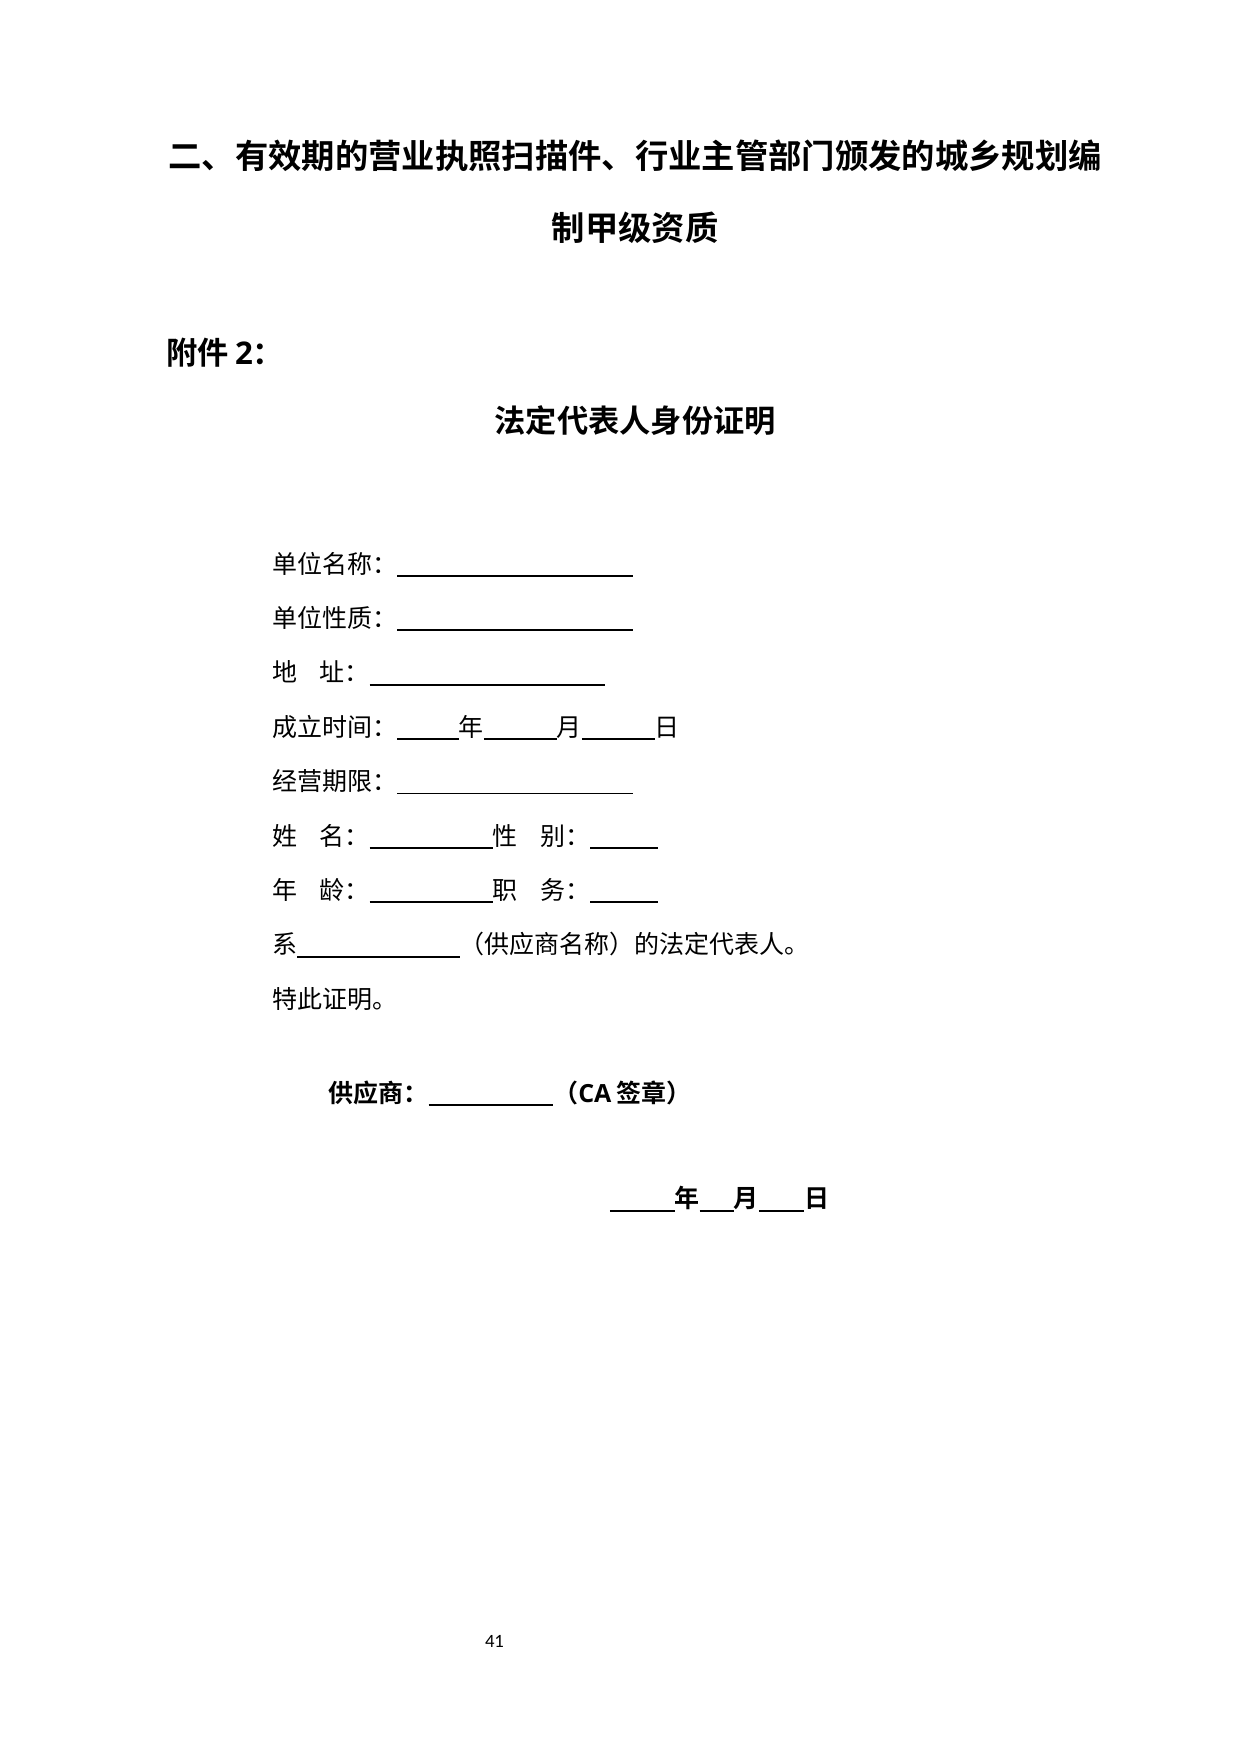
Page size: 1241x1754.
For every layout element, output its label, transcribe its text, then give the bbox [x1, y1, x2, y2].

text 年 龄： 职 务： [159, 870, 1110, 907]
text 经营期限： [159, 762, 1110, 798]
text 附件2： [159, 328, 1110, 373]
text 特此证明。 [159, 979, 1110, 1015]
text 单位名称： [159, 544, 1110, 580]
text 法定代表人身份证明 [159, 396, 1110, 441]
text 年 月 日 [159, 1179, 1117, 1215]
text 供应商： （CA签章） [159, 1073, 1110, 1110]
text 系 （供应商名称）的法定代表人。 [159, 925, 1110, 961]
text 姓 名： 性 别： [159, 816, 1110, 852]
text 单位性质： [159, 598, 1110, 635]
text 地 址： [159, 653, 1110, 689]
text 成立时间： 年 月 日 [159, 707, 1110, 743]
text 二、有效期的营业执照扫描件、行业主管部门颁发的城乡规划编制甲级资质 [159, 129, 1110, 250]
